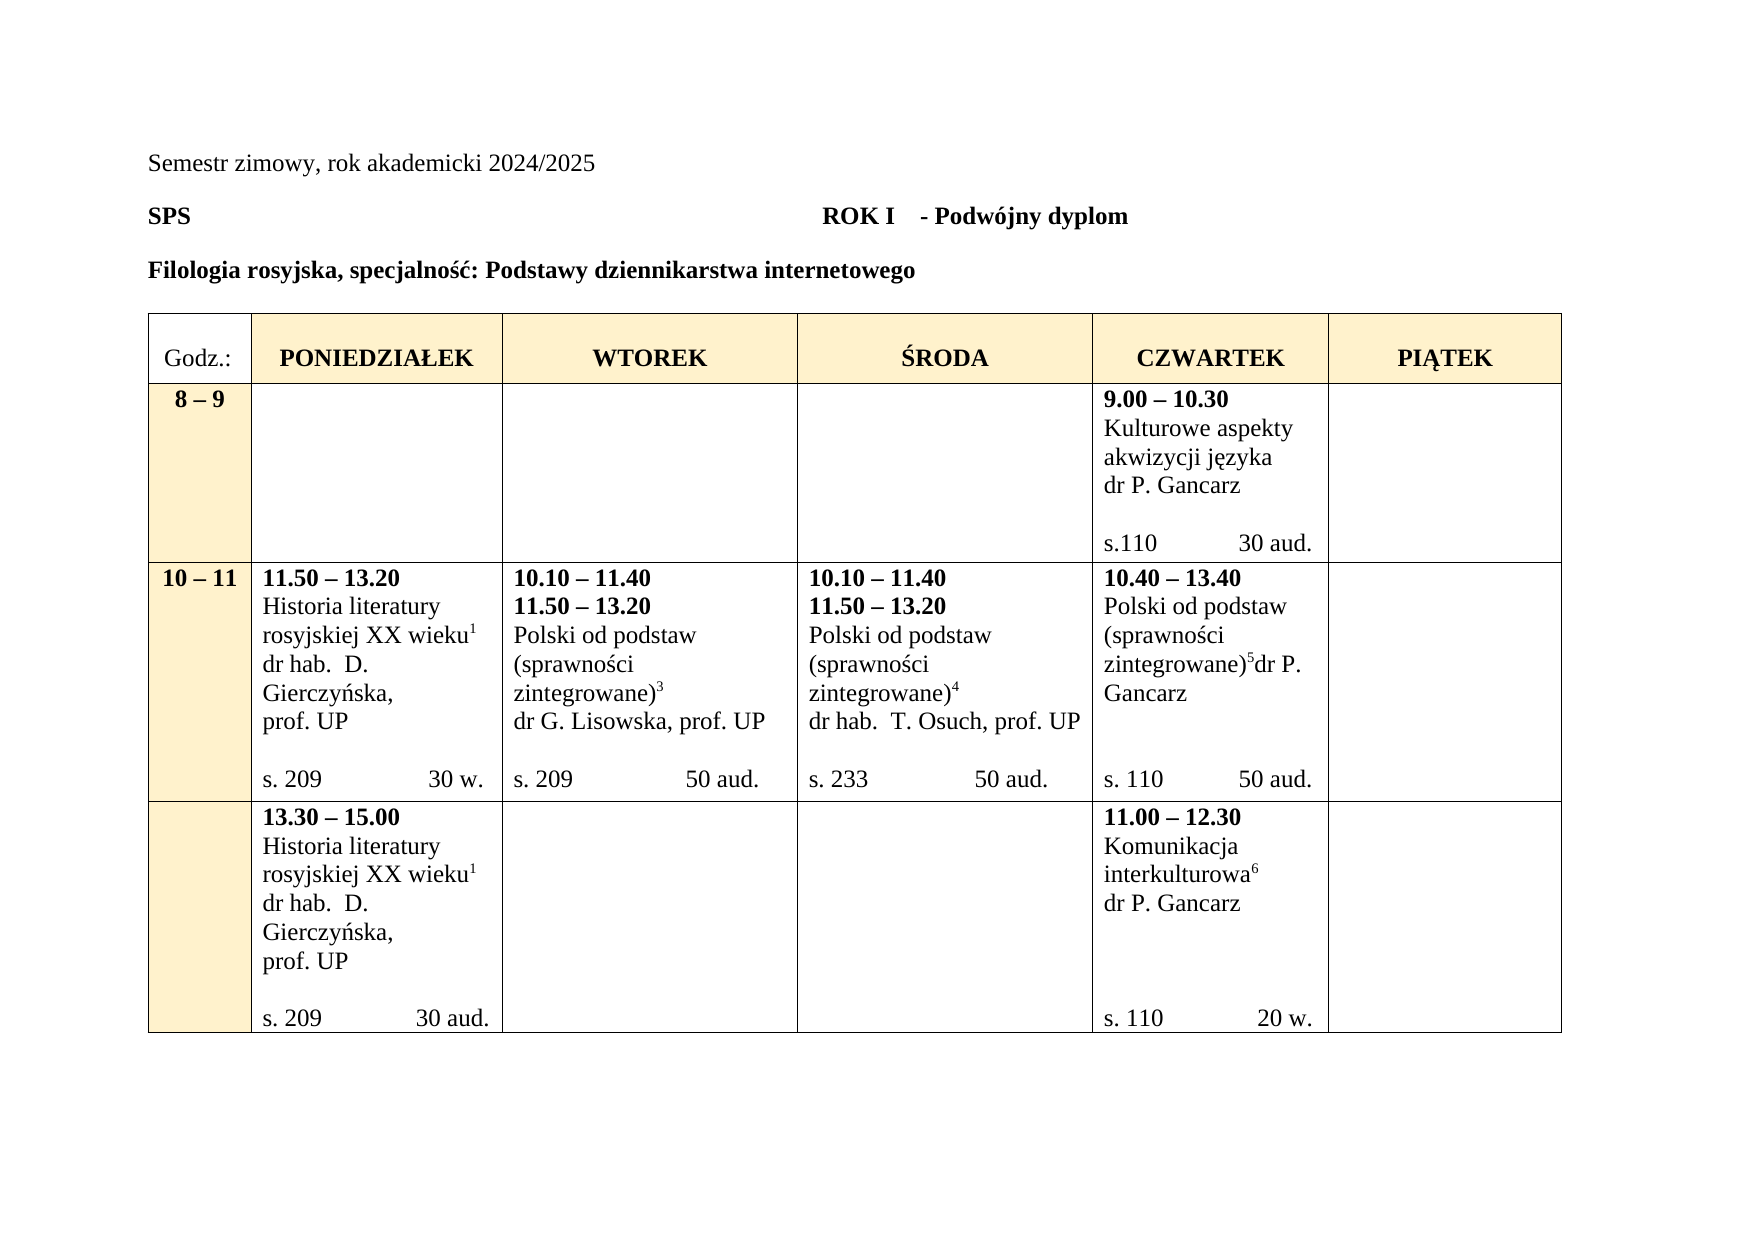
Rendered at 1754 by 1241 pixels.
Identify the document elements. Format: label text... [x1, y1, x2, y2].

table_cell 10 – 11 [149, 563, 251, 801]
table_cell 13.30 – 15.00 Historia literatury rosyjskiej XX wieku1 dr hab. D. Gierczyńska, prof. UP s. 209 30 aud. [252, 802, 502, 1032]
table_cell [503, 802, 797, 1032]
table_cell 10.10 – 11.40 11.50 – 13.20 Polski od podstaw (sprawności zintegrowane)4 dr hab. T. Osuch, prof. UP s. 233 50 aud. [798, 563, 1092, 801]
table_cell 10.40 – 13.40 Polski od podstaw (sprawności zintegrowane)5dr P. Gancarz s. 110 50 aud. [1093, 563, 1328, 801]
text Semestr zimowy, rok akademicki 2024/2025 [148, 148, 1606, 176]
table_header Godz.: [149, 314, 251, 383]
table_cell 10.10 – 11.40 11.50 – 13.20 Polski od podstaw (sprawności zintegrowane)3 dr G. Lisowska, prof. UP s. 209 50 aud. [503, 563, 797, 801]
table_cell 11.00 – 12.30 Komunikacja interkulturowa6 dr P. Gancarz s. 110 20 w. [1093, 802, 1328, 1032]
table_cell [1329, 802, 1561, 1032]
table_cell [798, 384, 1092, 562]
table_cell [503, 384, 797, 562]
table_header WTOREK [503, 314, 797, 383]
table_header PIĄTEK [1329, 314, 1561, 383]
table_cell 9.00 – 10.30 Kulturowe aspekty akwizycji języka dr P. Gancarz s.110 30 aud. [1093, 384, 1328, 562]
text SPS ROK I - Podwójny dyplom [148, 201, 1606, 230]
table_cell [1329, 384, 1561, 562]
table_cell 8 – 9 [149, 384, 251, 562]
table_cell [252, 384, 502, 562]
table_cell [798, 802, 1092, 1032]
table_cell [149, 802, 251, 1032]
text Filologia rosyjska, specjalność: Podstawy dziennikarstwa internetowego [148, 255, 1606, 284]
table_header ŚRODA [798, 314, 1092, 383]
table_header CZWARTEK [1093, 314, 1328, 383]
table_header PONIEDZIAŁEK [252, 314, 502, 383]
table_cell 11.50 – 13.20 Historia literatury rosyjskiej XX wieku1 dr hab. D. Gierczyńska, prof. UP s. 209 30 w. [252, 563, 502, 801]
table_cell [1329, 563, 1561, 801]
